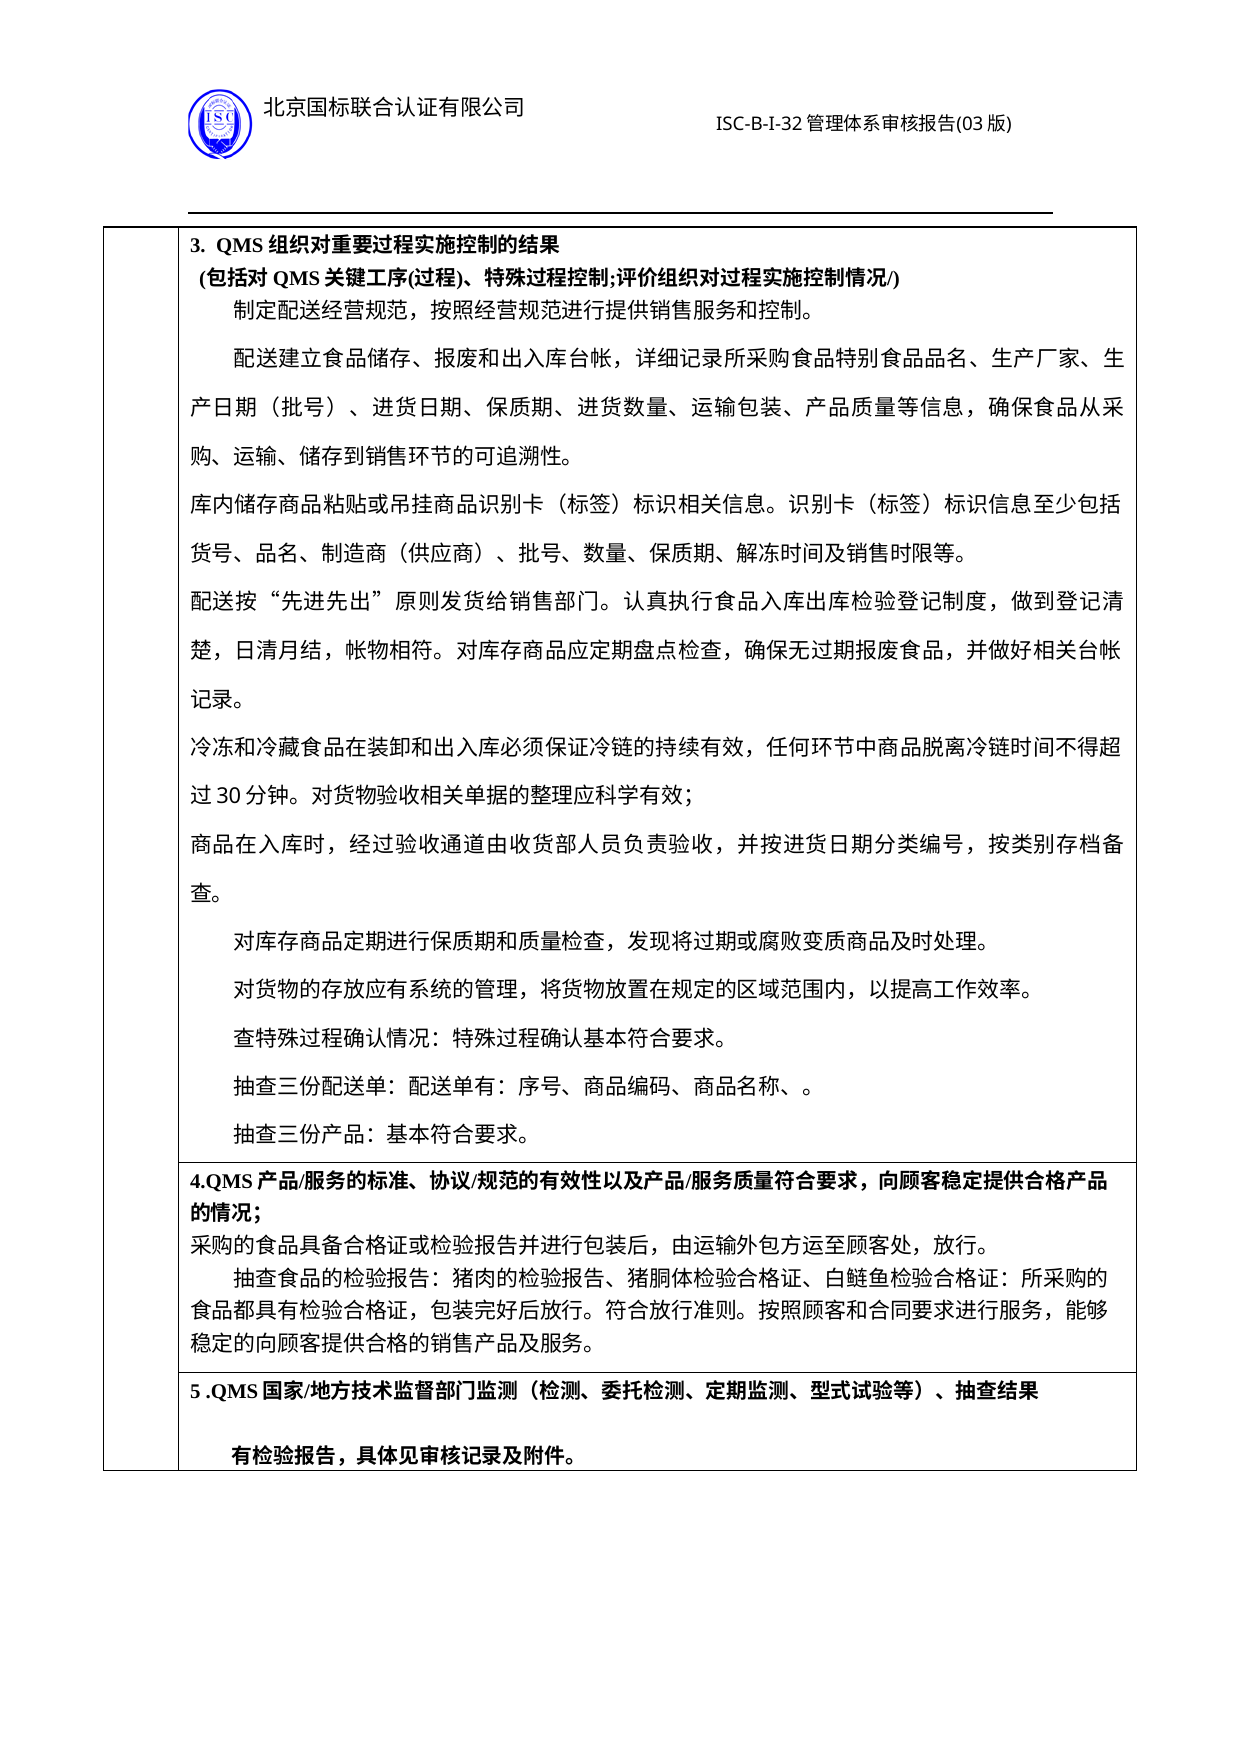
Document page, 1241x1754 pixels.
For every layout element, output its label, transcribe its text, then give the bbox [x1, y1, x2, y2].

table_cell 5 .QMS国家/地方技术监督部门监测（检测、委托检测、定期监测、型式试验等）、抽查结果 有检验报告，具体见审核记录及附件。 [179, 1373, 1136, 1470]
table_cell 3. QMS 组织对重要过程实施控制的结果 (包括对QMS关键工序(过程)、特殊过程控制;评价组织对过程实施控制情况/) 制定配送经营规范，按照经营规范进行提供销售服务和控制。 配送建立食品储存、报废和出入库台帐，详细记录所采购食品特别食品品名、生产厂家、生产日期（批号）、进货日期、保质期、进货数量、运输包装、产品质量等信息，确保食品从采购、运输、储存到销售环节的可追溯性。 库内储存商品粘贴或吊挂商品识别卡（标签）标识相关信息。识别卡（标签）标识信息至少包括货号、品名、制造商（供应商）、批号、数量、保质期、解冻时间及销售时限等。 配送按“先进先出”原则发货给销售部门。认真执行食品入库出库检验登记制度，做到登记清楚，日清月结，帐物相符。对库存商品应定期盘点检查，确保无过期报废食品，并做好相关台帐记录。 冷冻和冷藏食品在装卸和出入库必须保证冷链的持续有效，任何环节中商品脱离冷链时间不得超过30分钟。对货物验收相关单据的整理应科学有效； 商品在入库时，经过验收通道由收货部人员负责验收，并按进货日期分类编号，按类别存档备查。 对库存商品定期进行保质期和质量检查，发现将过期或腐败变质商品及时处理。 对货物的存放应有系统的管理，将货物放置在规定的区域范围内，以提高工作效率。 查特殊过程确认情况：特殊过程确认基本符合要求。 抽查三份配送单：配送单有：序号、商品编码、商品名称、。 抽查三份产品：基本符合要求。 [179, 228, 1136, 1162]
picture [187, 89, 253, 158]
table_cell 4.QMS产品/服务的标准、协议/规范的有效性以及产品/服务质量符合要求，向顾客稳定提供合格产品的情况； 采购的食品具备合格证或检验报告并进行包装后，由运输外包方运至顾客处，放行。 抽查食品的检验报告：猪肉的检验报告、猪胴体检验合格证、白鲢鱼检验合格证：所采购的食品都具有检验合格证，包装完好后放行。符合放行准则。按照顾客和合同要求进行服务，能够稳定的向顾客提供合格的销售产品及服务。 [179, 1163, 1136, 1372]
